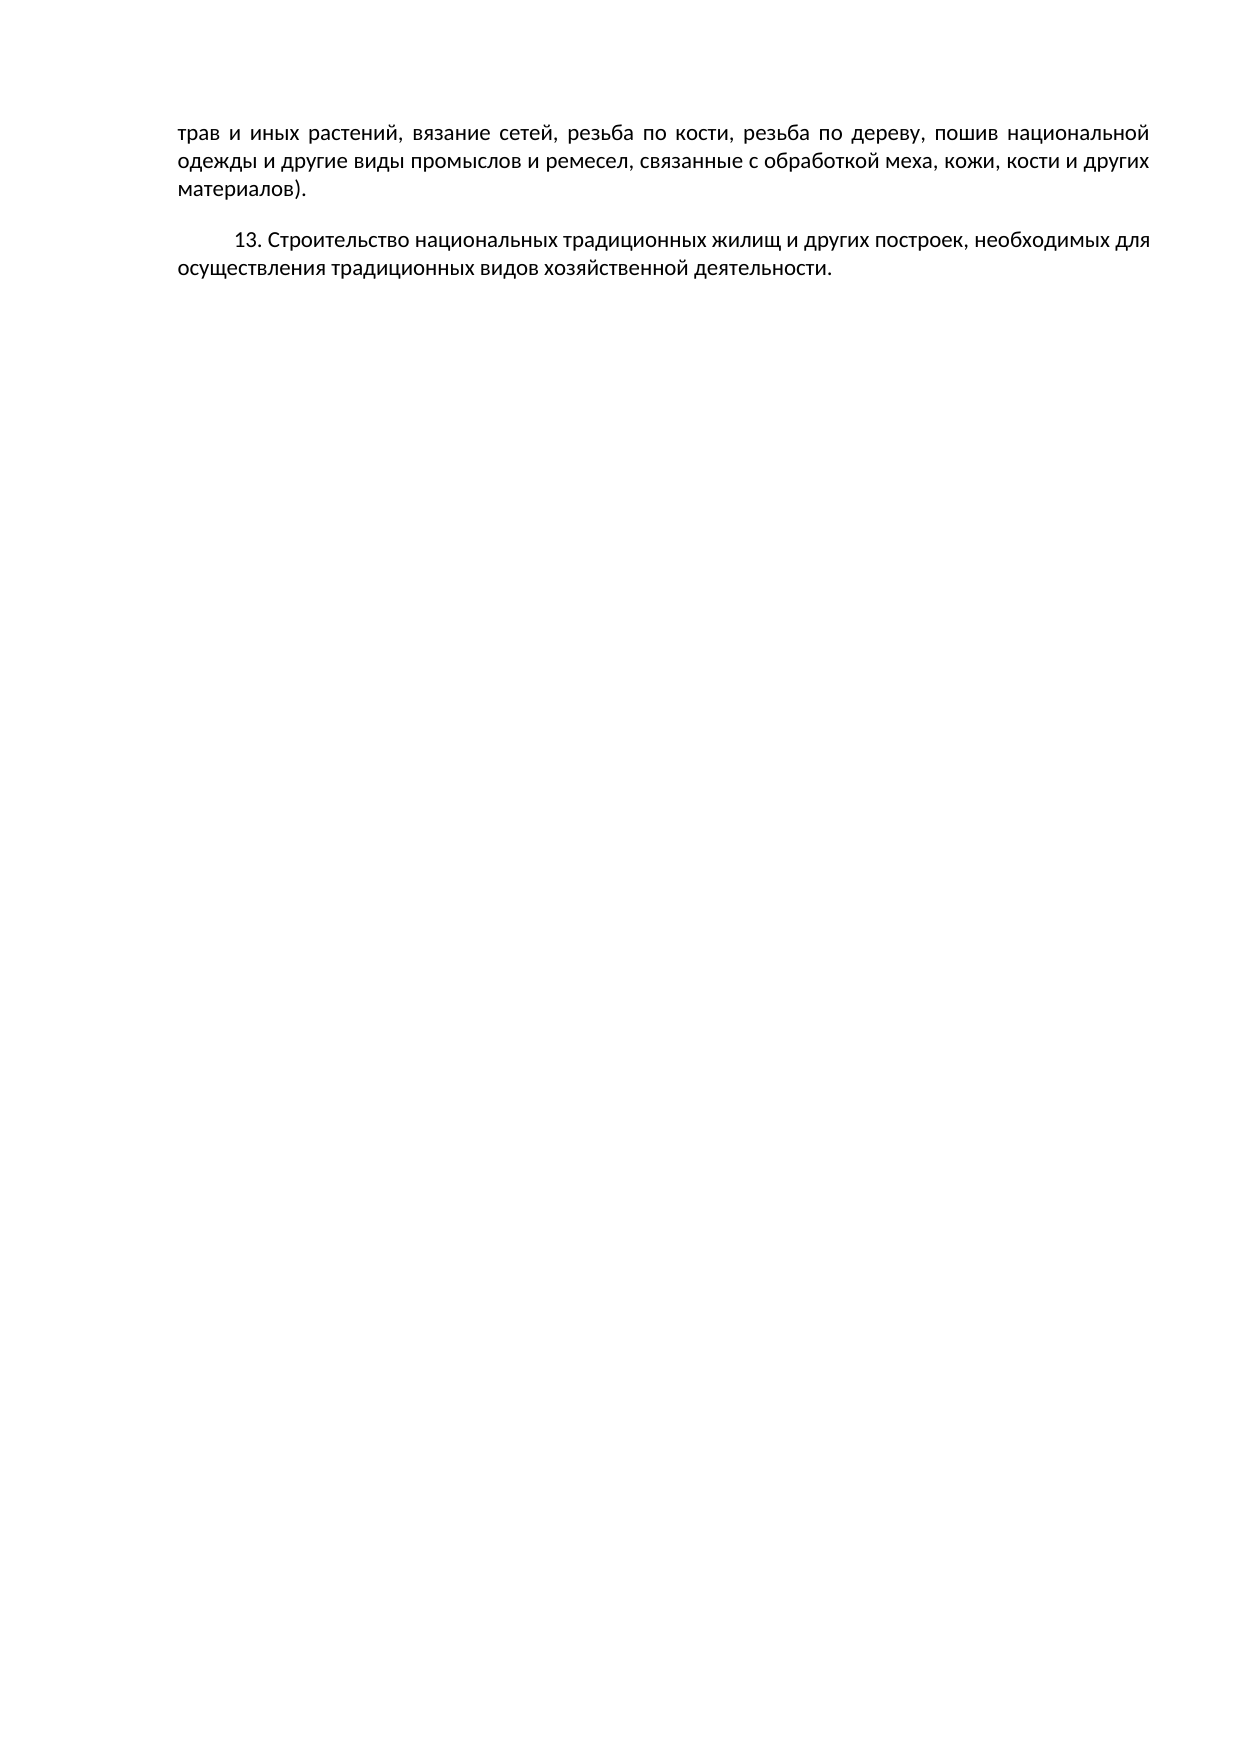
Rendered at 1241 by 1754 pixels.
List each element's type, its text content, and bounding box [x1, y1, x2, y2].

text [177, 118, 1152, 202]
text 13. Строительство национальных традиционных жилищ и других построек, необходимых для осуществления традиционных видов хозяйственной деятельности. [177, 225, 1152, 281]
